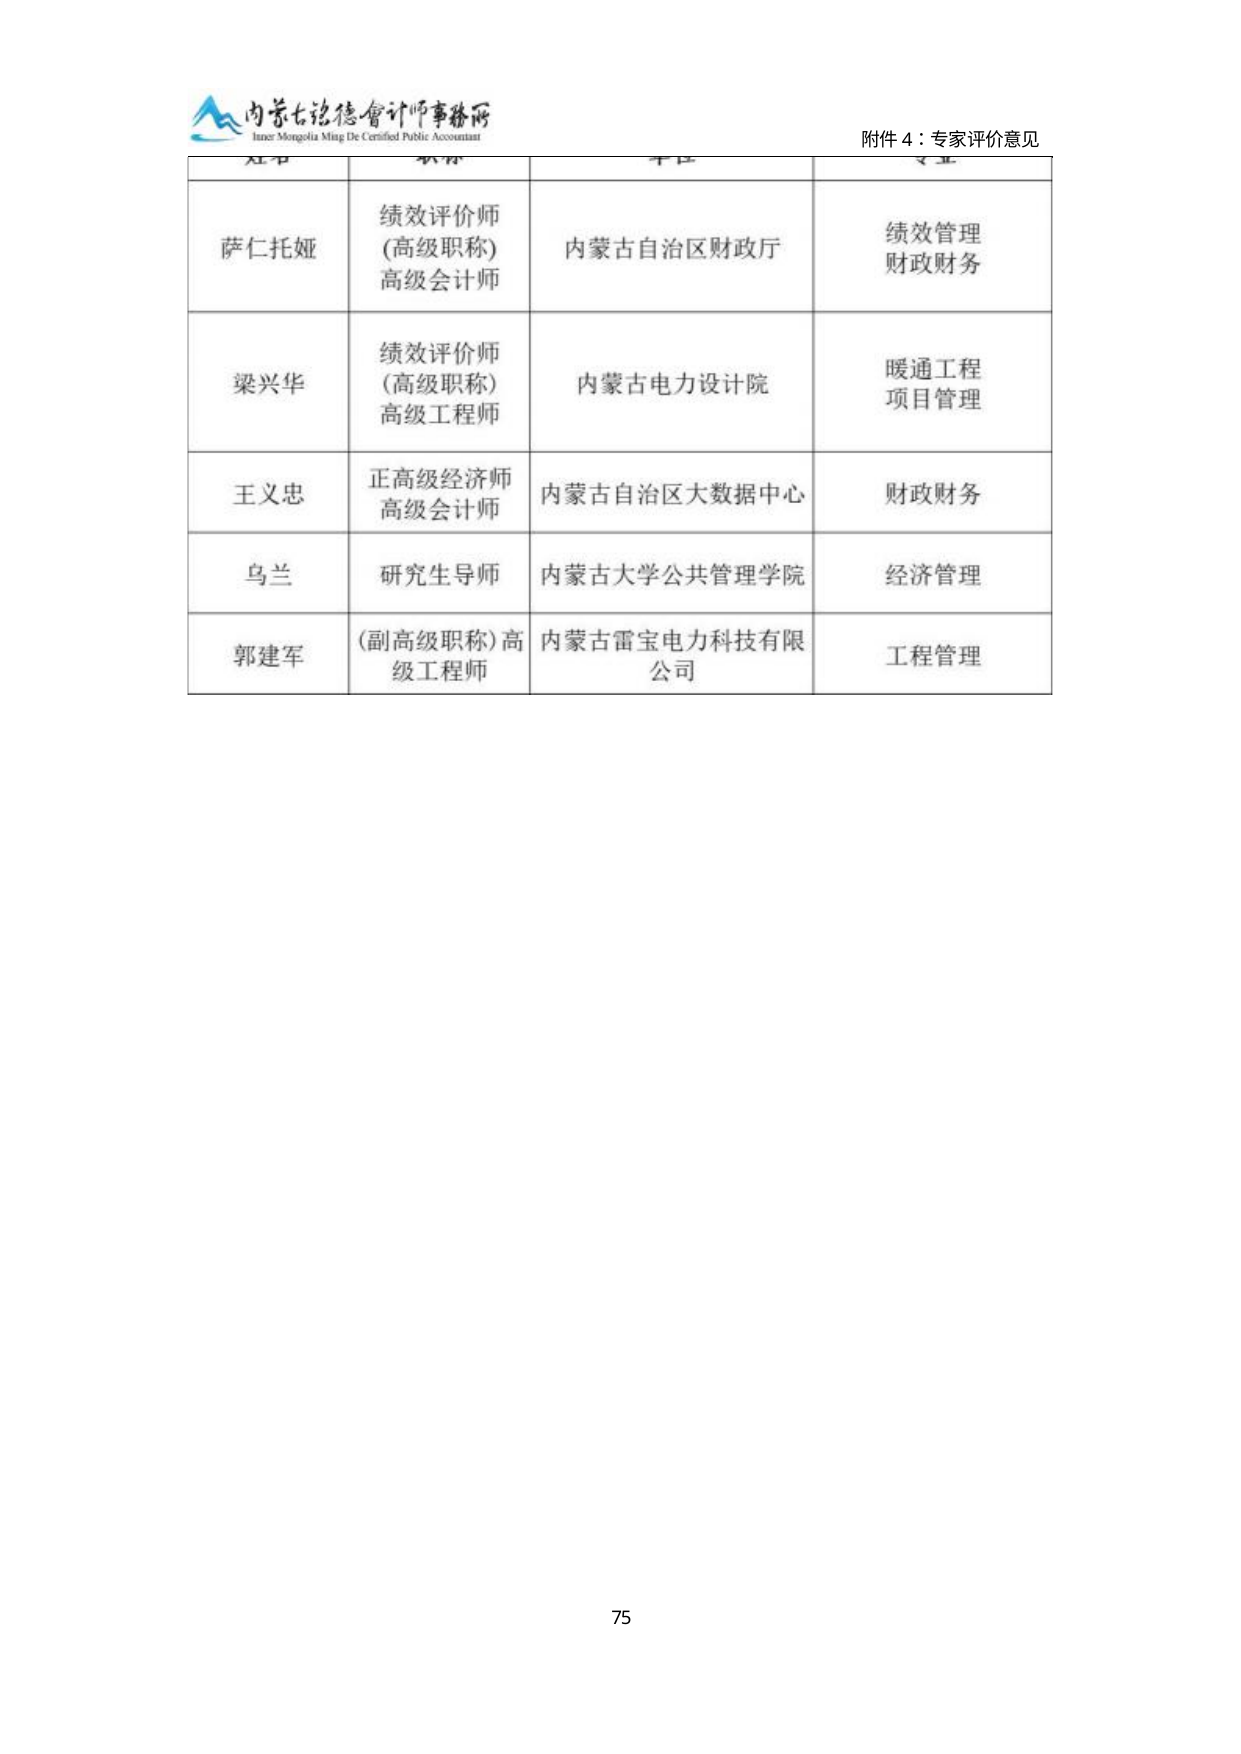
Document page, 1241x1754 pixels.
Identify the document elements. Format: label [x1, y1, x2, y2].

picture [187, 157, 1053, 695]
picture [187, 88, 494, 147]
